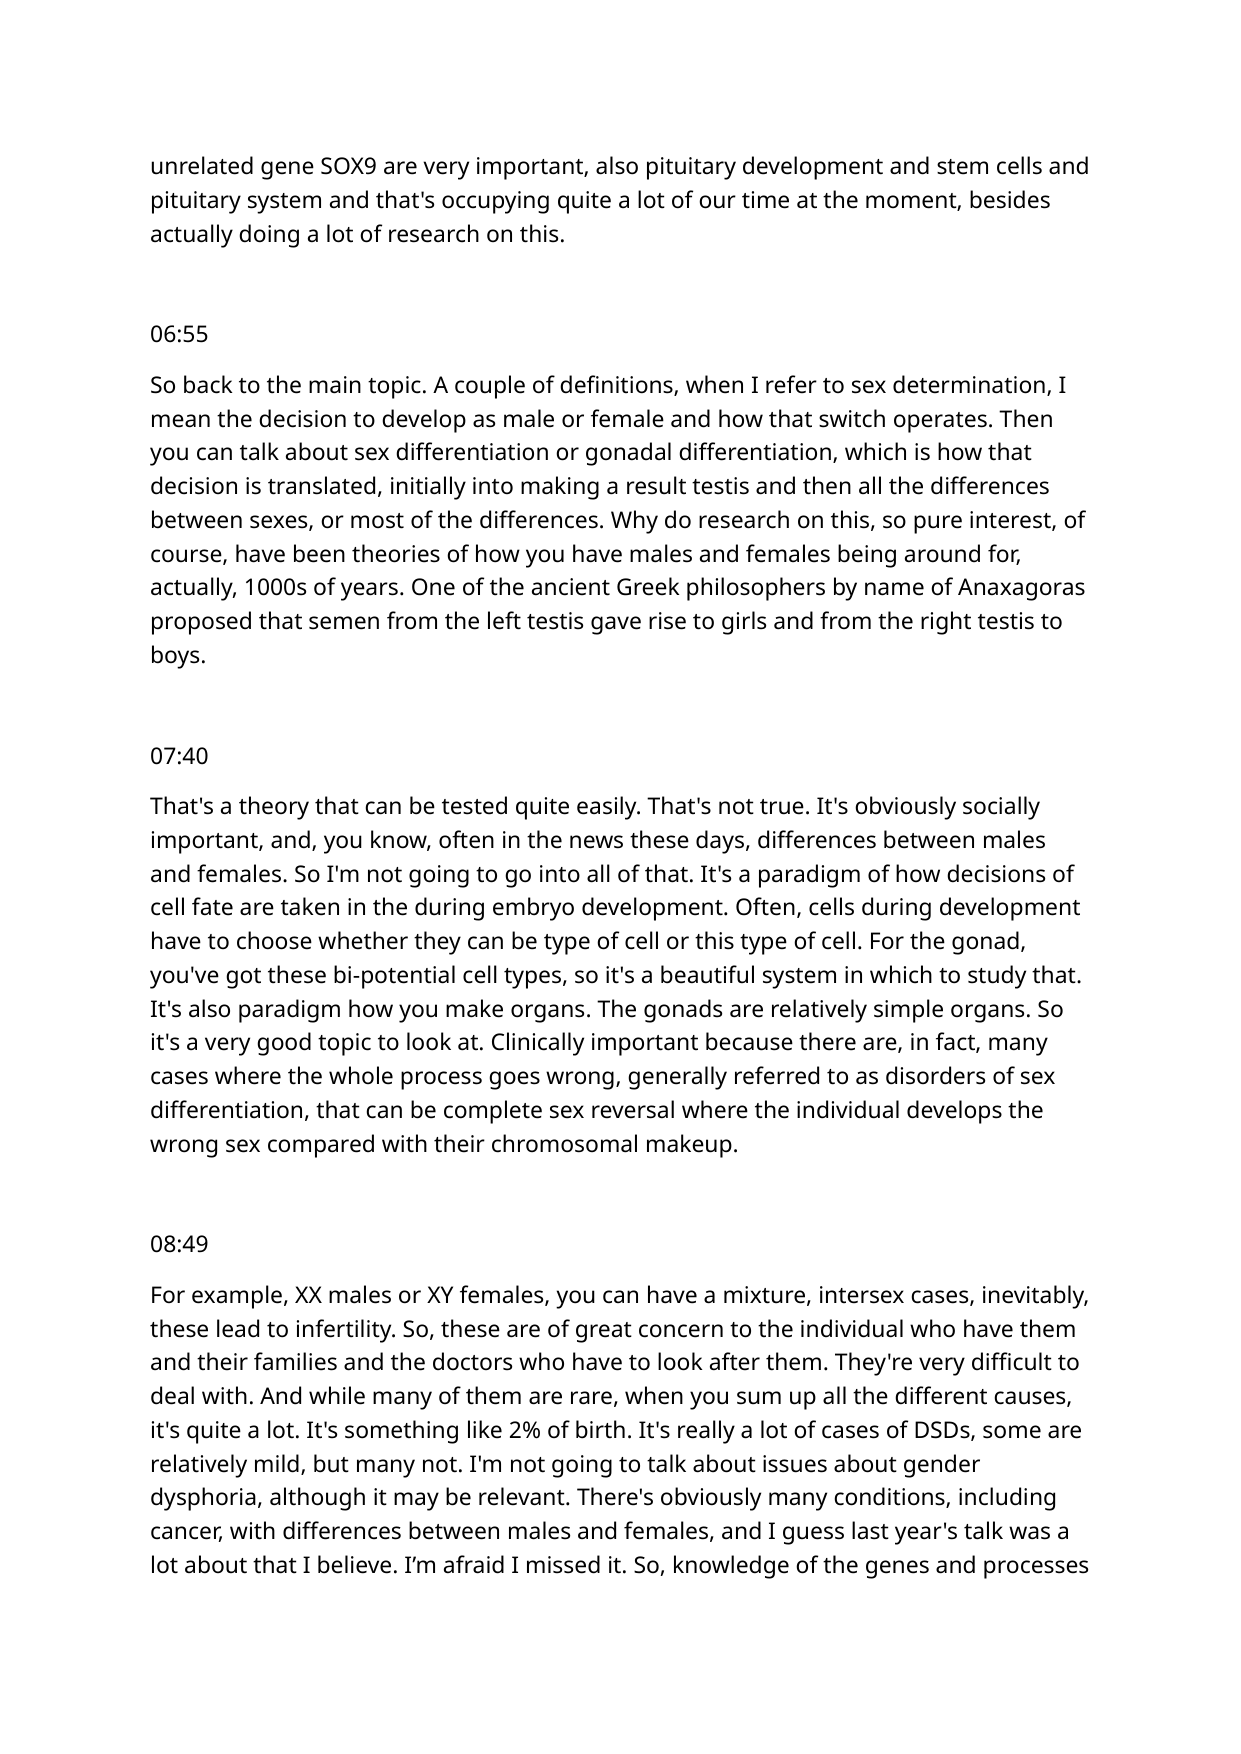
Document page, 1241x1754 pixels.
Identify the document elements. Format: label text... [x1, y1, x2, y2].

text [150, 150, 1090, 249]
text That's a theory that can be tested quite easily. That's not true. It's obviously socially important, and, you know, often in the news these days, differences between males and females. So I'm not going to go into all of that. It's a paradigm of how decisions of cell fate are taken in the during embryo development. Often, cells during development have to choose whether they can be type of cell or this type of cell. For the gonad, you've got these bi-potential cell types, so it's a beautiful system in which to study that. It's also paradigm how you make organs. The gonads are relatively simple organs. So it's a very good topic to look at. Clinically important because there are, in fact, many cases where the whole process goes wrong, generally referred to as disorders of sex differentiation, that can be complete sex reversal where the individual develops the wrong sex compared with their chromosomal makeup. [150, 790, 1090, 1159]
text 06:55 [150, 318, 1090, 349]
text 07:40 [150, 739, 1090, 771]
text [150, 1279, 1090, 1580]
text 08:49 [150, 1228, 1090, 1259]
text So back to the main topic. A couple of definitions, when I refer to sex determination, I mean the decision to develop as male or female and how that switch operates. Then you can talk about sex differentiation or gonadal differentiation, which is how that decision is translated, initially into making a result testis and then all the differences between sexes, or most of the differences. Why do research on this, so pure interest, of course, have been theories of how you have males and females being around for, actually, 1000s of years. One of the ancient Greek philosophers by name of Anaxagoras proposed that semen from the left testis gave rise to girls and from the right testis to boys. [150, 369, 1090, 670]
